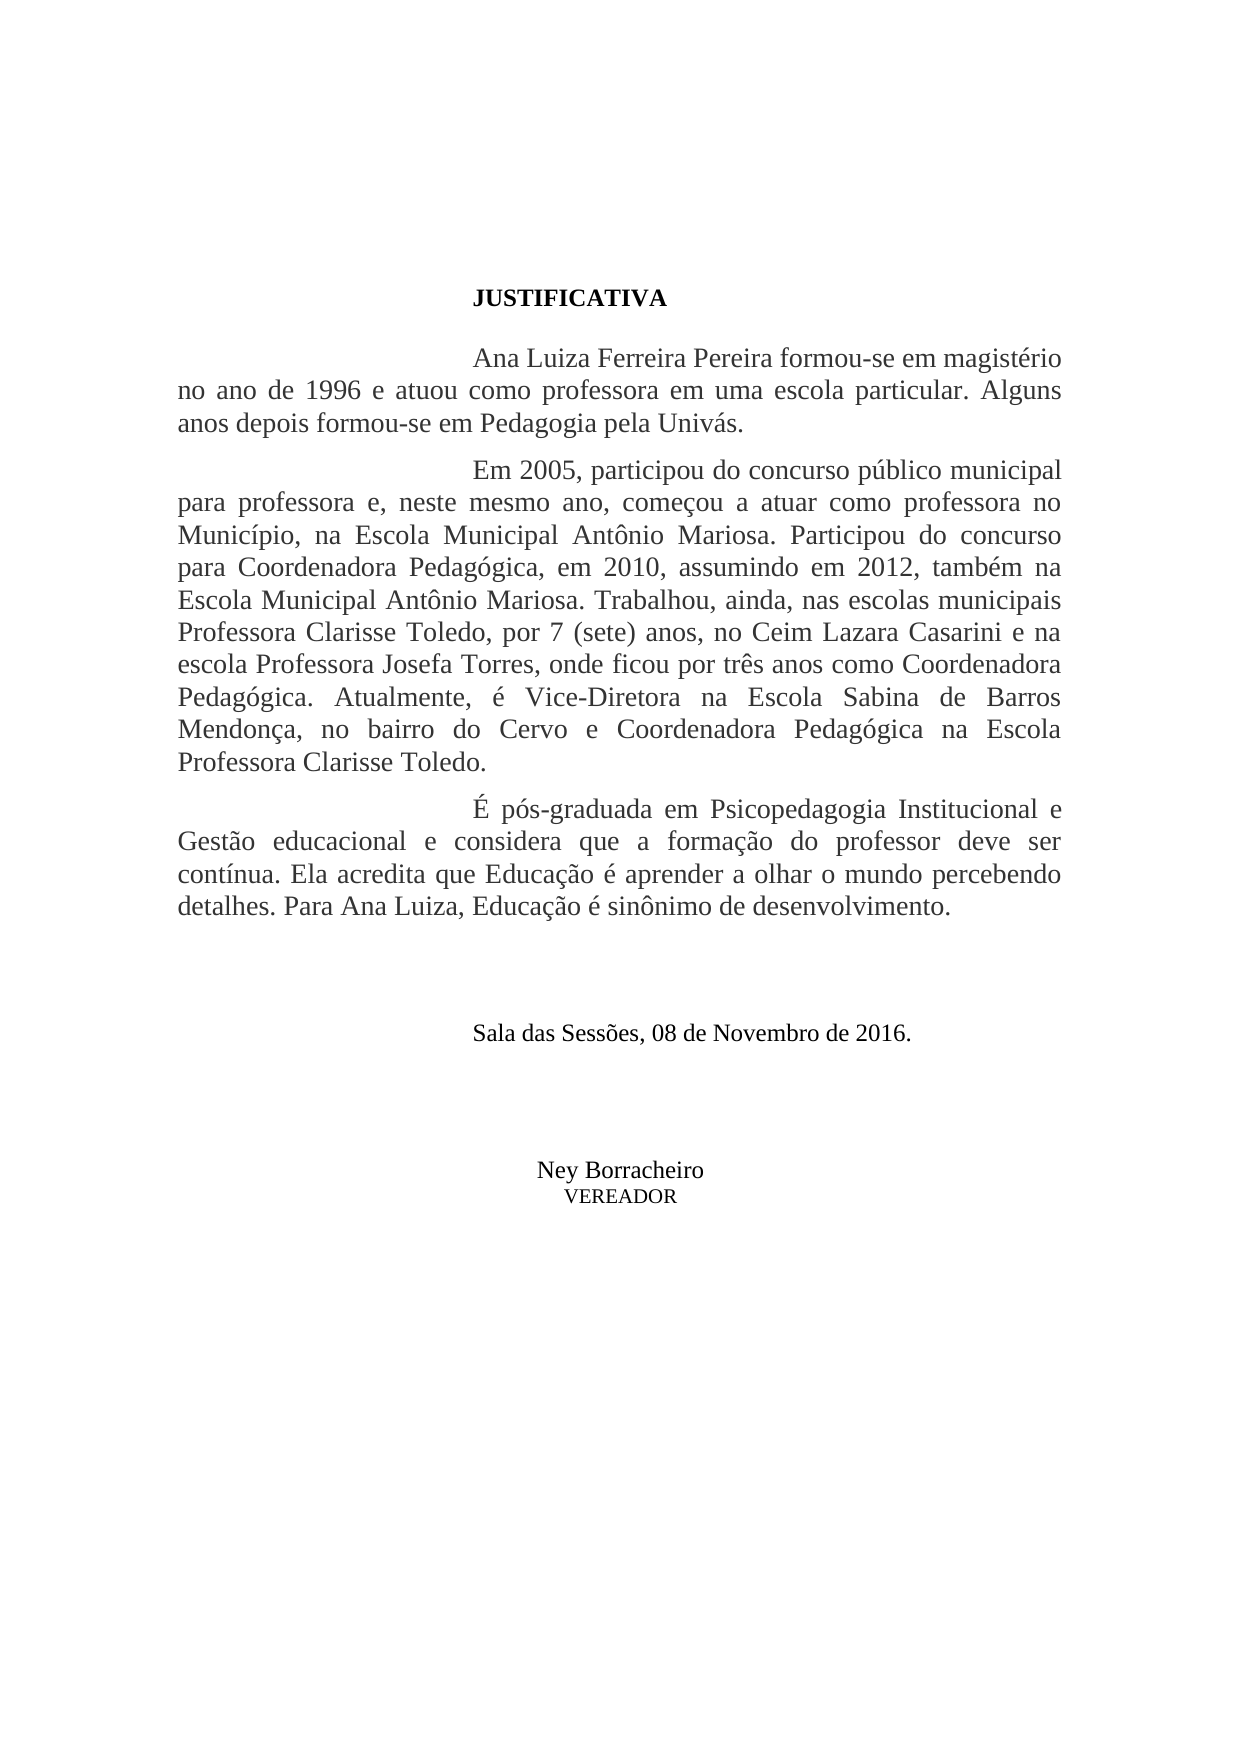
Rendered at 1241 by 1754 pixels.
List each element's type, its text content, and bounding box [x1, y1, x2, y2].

table_cell VEREADOR [170, 1184, 1070, 1210]
text Ana Luiza Ferreira Pereira formou-se em magistério no ano de 1996 e atuou como professora em uma escola particular. Alguns anos depois formou-se em Pedagogia pela Univás. [177, 341, 1063, 438]
text JUSTIFICATIVA [177, 283, 1063, 312]
text Em 2005, participou do concurso público municipal para professora e, neste mesmo ano, começou a atuar como professora no Município, na Escola Municipal Antônio Mariosa. Participou do concurso para Coordenadora Pedagógica, em 2010, assumindo em 2012, também na Escola Municipal Antônio Mariosa. Trabalhou, ainda, nas escolas municipais Professora Clarisse Toledo, por 7 (sete) anos, no Ceim Lazara Casarini e na escola Professora Josefa Torres, onde ficou por três anos como Coordenadora Pedagógica. Atualmente, é Vice-Diretora na Escola Sabina de Barros Mendonça, no bairro do Cervo e Coordenadora Pedagógica na Escola Professora Clarisse Toledo. [177, 453, 1063, 777]
table_header Ney Borracheiro [170, 1155, 1070, 1184]
text Sala das Sessões, 08 de Novembro de 2016. [177, 1018, 1063, 1047]
text É pós-graduada em Psicopedagogia Institucional e Gestão educacional e considera que a formação do professor deve ser contínua. Ela acredita que Educação é aprender a olhar o mundo percebendo detalhes. Para Ana Luiza, Educação é sinônimo de desenvolvimento. [177, 792, 1063, 922]
